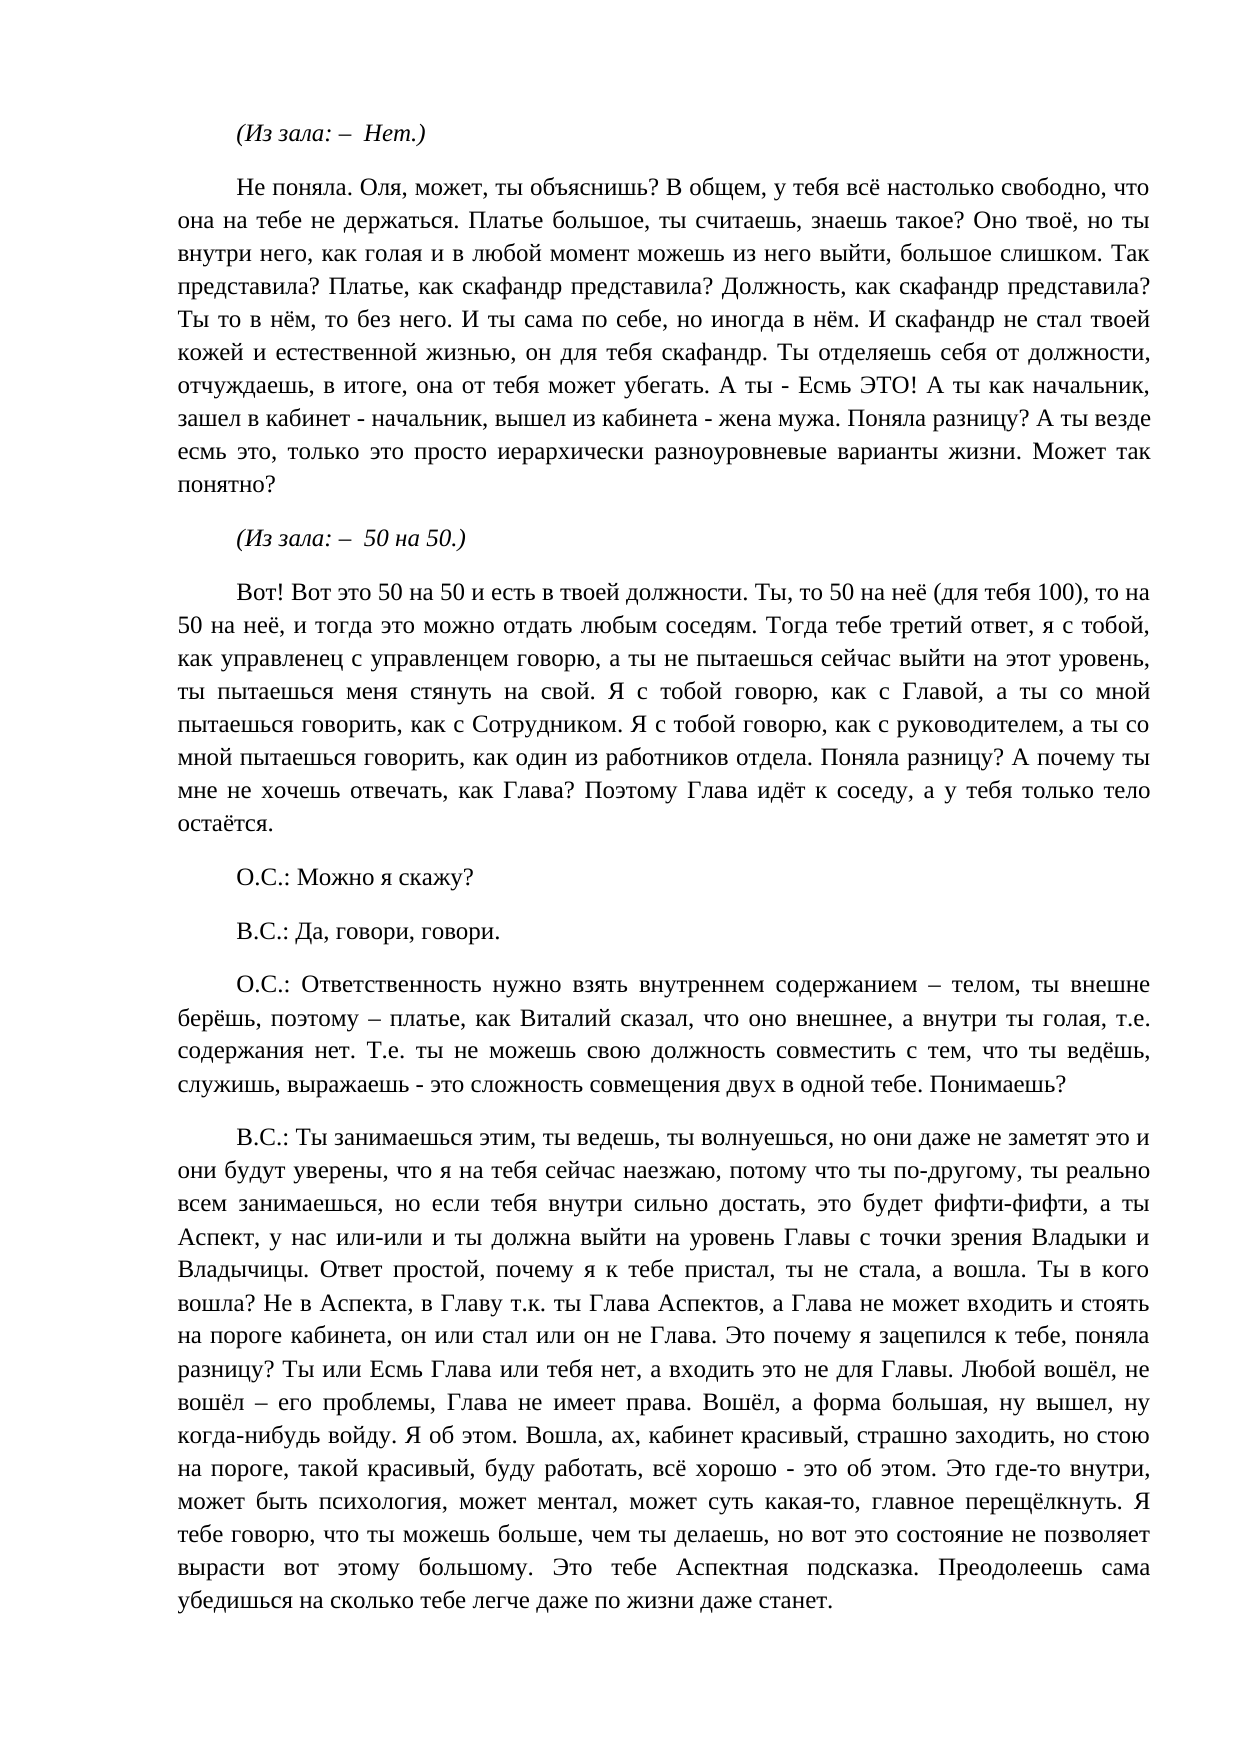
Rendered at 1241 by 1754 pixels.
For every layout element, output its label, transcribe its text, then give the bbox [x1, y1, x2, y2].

text О.С.: Ответственность нужно взять внутреннем содержанием – телом, ты внешне берёшь, поэтому – платье, как Виталий сказал, что оно внешнее, а внутри ты голая, т.е. содержания нет. Т.е. ты не можешь свою должность совместить с тем, что ты ведёшь, служишь, выражаешь - это сложность совмещения двух в одной тебе. Понимаешь? [177, 969, 1152, 1097]
text (Из зала: – 50 на 50.) [177, 523, 1152, 552]
text В.С.: Да, говори, говори. [177, 916, 1152, 944]
text В.С.: Ты занимаешься этим, ты ведешь, ты волнуешься, но они даже не заметят это и они будут уверены, что я на тебя сейчас наезжаю, потому что ты по-другому, ты реально всем занимаешься, но если тебя внутри сильно достать, это будет фифти-фифти, а ты Аспект, у нас или-или и ты должна выйти на уровень Главы с точки зрения Владыки и Владычицы. Ответ простой, почему я к тебе пристал, ты не стала, а вошла. Ты в кого вошла? Не в Аспекта, в Главу т.к. ты Глава Аспектов, а Глава не может входить и стоять на пороге кабинета, он или стал или он не Глава. Это почему я зацепился к тебе, поняла разницу? Ты или Есмь Глава или тебя нет, а входить это не для Главы. Любой вошёл, не вошёл – его проблемы, Глава не имеет права. Вошёл, а форма большая, ну вышел, ну когда-нибудь войду. Я об этом. Вошла, ах, кабинет красивый, страшно заходить, но стою на пороге, такой красивый, буду работать, всё хорошо - это об этом. Это где-то внутри, может быть психология, может ментал, может суть какая-то, главное перещёлкнуть. Я тебе говорю, что ты можешь больше, чем ты делаешь, но вот это состояние не позволяет вырасти вот этому большому. Это тебе Аспектная подсказка. Преодолеешь сама убедишься на сколько тебе легче даже по жизни даже станет. [177, 1122, 1152, 1613]
text Не поняла. Оля, может, ты объяснишь? В общем, у тебя всё настолько свободно, что она на тебе не держаться. Платье большое, ты считаешь, знаешь такое? Оно твоё, но ты внутри него, как голая и в любой момент можешь из него выйти, большое слишком. Так представила? Платье, как скафандр представила? Должность, как скафандр представила? Ты то в нём, то без него. И ты сама по себе, но иногда в нём. И скафандр не стал твоей кожей и естественной жизнью, он для тебя скафандр. Ты отделяешь себя от должности, отчуждаешь, в итоге, она от тебя может убегать. А ты - Есмь ЭТО! А ты как начальник, зашел в кабинет - начальник, вышел из кабинета - жена мужа. Поняла разницу? А ты везде есмь это, только это просто иерархически разноуровневые варианты жизни. Может так понятно? [177, 172, 1152, 498]
text О.С.: Можно я скажу? [177, 862, 1152, 891]
text (Из зала: – Нет.) [177, 118, 1152, 147]
text Вот! Вот это 50 на 50 и есть в твоей должности. Ты, то 50 на неё (для тебя 100), то на 50 на неё, и тогда это можно отдать любым соседям. Тогда тебе третий ответ, я с тобой, как управленец с управленцем говорю, а ты не пытаешься сейчас выйти на этот уровень, ты пытаешься меня стянуть на свой. Я с тобой говорю, как с Главой, а ты со мной пытаешься говорить, как с Сотрудником. Я с тобой говорю, как с руководителем, а ты со мной пытаешься говорить, как один из работников отдела. Поняла разницу? А почему ты мне не хочешь отвечать, как Глава? Поэтому Глава идёт к соседу, а у тебя только тело остаётся. [177, 577, 1152, 837]
